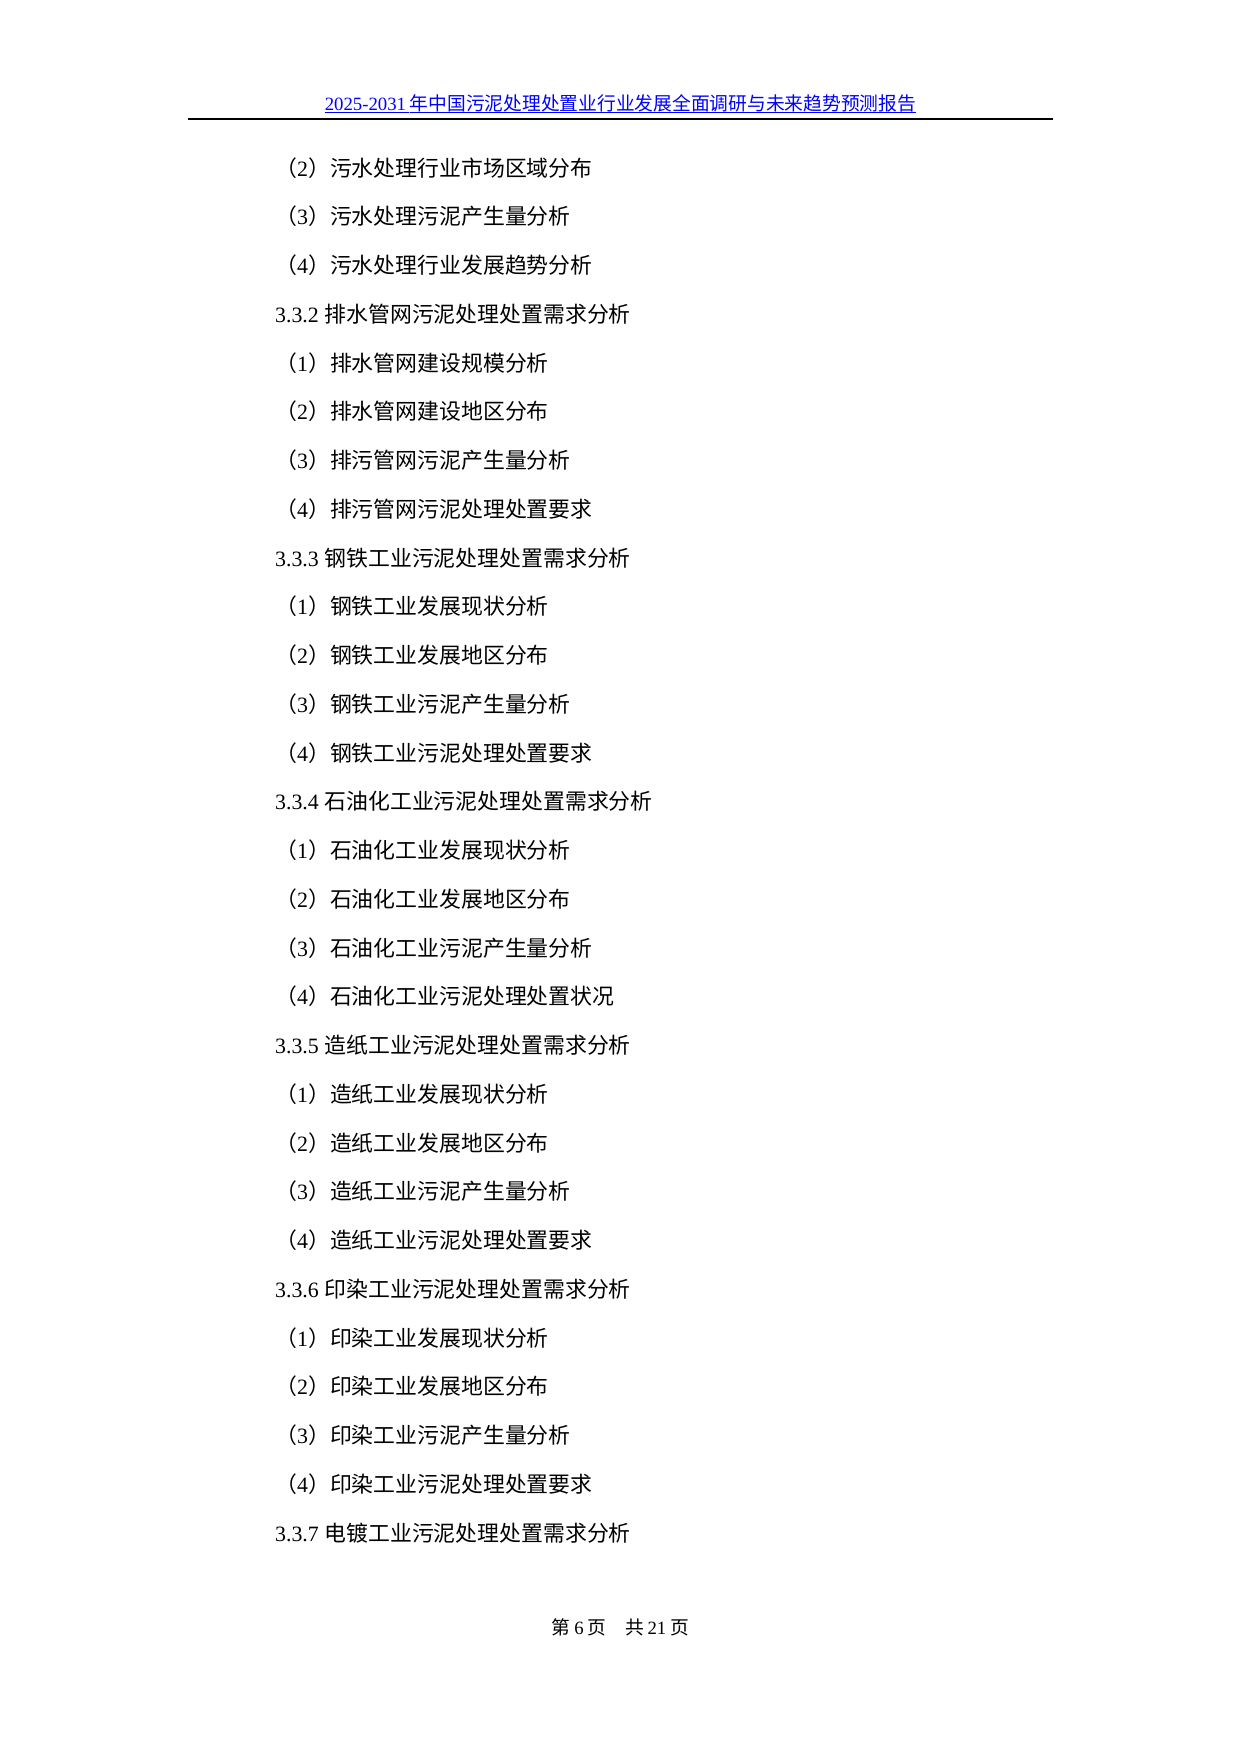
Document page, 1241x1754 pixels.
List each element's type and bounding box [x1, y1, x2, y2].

text [187, 150, 1053, 1548]
